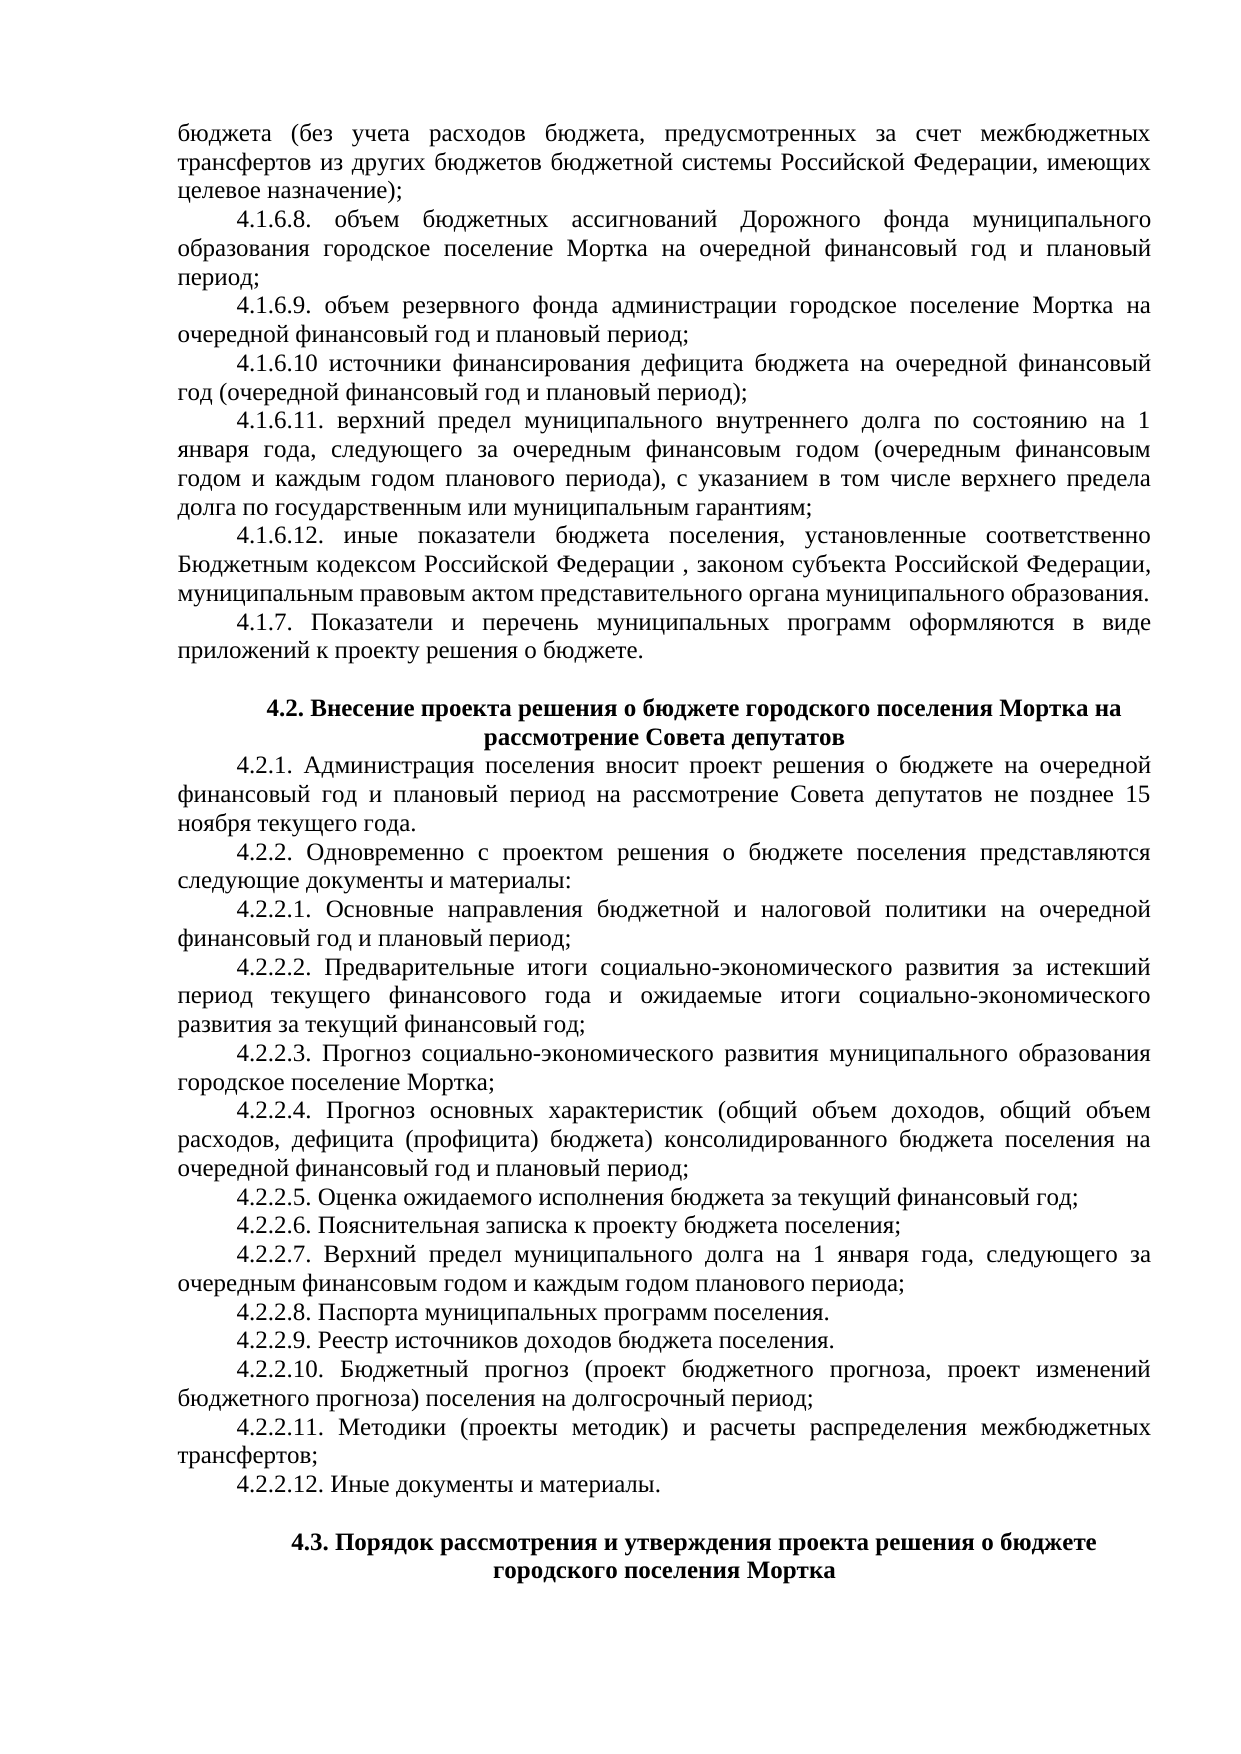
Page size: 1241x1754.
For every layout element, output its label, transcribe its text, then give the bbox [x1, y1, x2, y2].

text 4.1.6.8. объем бюджетных ассигнований Дорожного фонда муниципального образования городское поселение Мортка на очередной финансовый год и плановый период; [177, 204, 1152, 291]
text 4.2.2.11. Методики (проекты методик) и расчеты распределения межбюджетных трансфертов; [177, 1412, 1152, 1469]
text 4.2.1. Администрация поселения вносит проект решения о бюджете на очередной финансовый год и плановый период на рассмотрение Совета депутатов не позднее 15 ноября текущего года. [177, 751, 1152, 837]
text 4.2.2.4. Прогноз основных характеристик (общий объем доходов, общий объем расходов, дефицита (профицита) бюджета) консолидированного бюджета поселения на очередной финансовый год и плановый период; [177, 1096, 1152, 1182]
text 4.2.2. Одновременно с проектом решения о бюджете поселения представляются следующие документы и материалы: [177, 837, 1152, 894]
text 4.2.2.1. Основные направления бюджетной и налоговой политики на очередной финансовый год и плановый период; [177, 894, 1152, 952]
text 4.2.2.10. Бюджетный прогноз (проект бюджетного прогноза, проект изменений бюджетного прогноза) поселения на долгосрочный период; [177, 1354, 1152, 1412]
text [177, 118, 1152, 204]
text 4.3. Порядок рассмотрения и утверждения проекта решения о бюджете городского поселения Мортка [177, 1527, 1152, 1584]
text 4.1.7. Показатели и перечень муниципальных программ оформляются в виде приложений к проекту решения о бюджете. [177, 607, 1152, 664]
text 4.2. Внесение проекта решения о бюджете городского поселения Мортка на рассмотрение Совета депутатов [177, 693, 1152, 751]
text 4.2.2.7. Верхний предел муниципального долга на 1 января года, следующего за очередным финансовым годом и каждым годом планового периода; [177, 1239, 1152, 1297]
text 4.2.2.9. Реестр источников доходов бюджета поселения. [177, 1326, 1152, 1354]
text 4.1.6.10 источники финансирования дефицита бюджета на очередной финансовый год (очередной финансовый год и плановый период); [177, 348, 1152, 406]
text 4.1.6.9. объем резервного фонда администрации городское поселение Мортка на очередной финансовый год и плановый период; [177, 291, 1152, 348]
text 4.2.2.6. Пояснительная записка к проекту бюджета поселения; [177, 1211, 1152, 1239]
text 4.2.2.12. Иные документы и материалы. [177, 1469, 1152, 1498]
text 4.2.2.2. Предварительные итоги социально-экономического развития за истекший период текущего финансового года и ожидаемые итоги социально-экономического развития за текущий финансовый год; [177, 952, 1152, 1038]
text 4.2.2.8. Паспорта муниципальных программ поселения. [177, 1297, 1152, 1326]
text 4.2.2.5. Оценка ожидаемого исполнения бюджета за текущий финансовый год; [177, 1182, 1152, 1211]
text 4.1.6.11. верхний предел муниципального внутреннего долга по состоянию на 1 января года, следующего за очередным финансовым годом (очередным финансовым годом и каждым годом планового периода), с указанием в том числе верхнего предела долга по государственным или муниципальным гарантиям; [177, 406, 1152, 521]
text 4.1.6.12. иные показатели бюджета поселения, установленные соответственно Бюджетным кодексом Российской Федерации , законом субъекта Российской Федерации, муниципальным правовым актом представительного органа муниципального образования. [177, 521, 1152, 607]
text 4.2.2.3. Прогноз социально-экономического развития муниципального образования городское поселение Мортка; [177, 1038, 1152, 1096]
